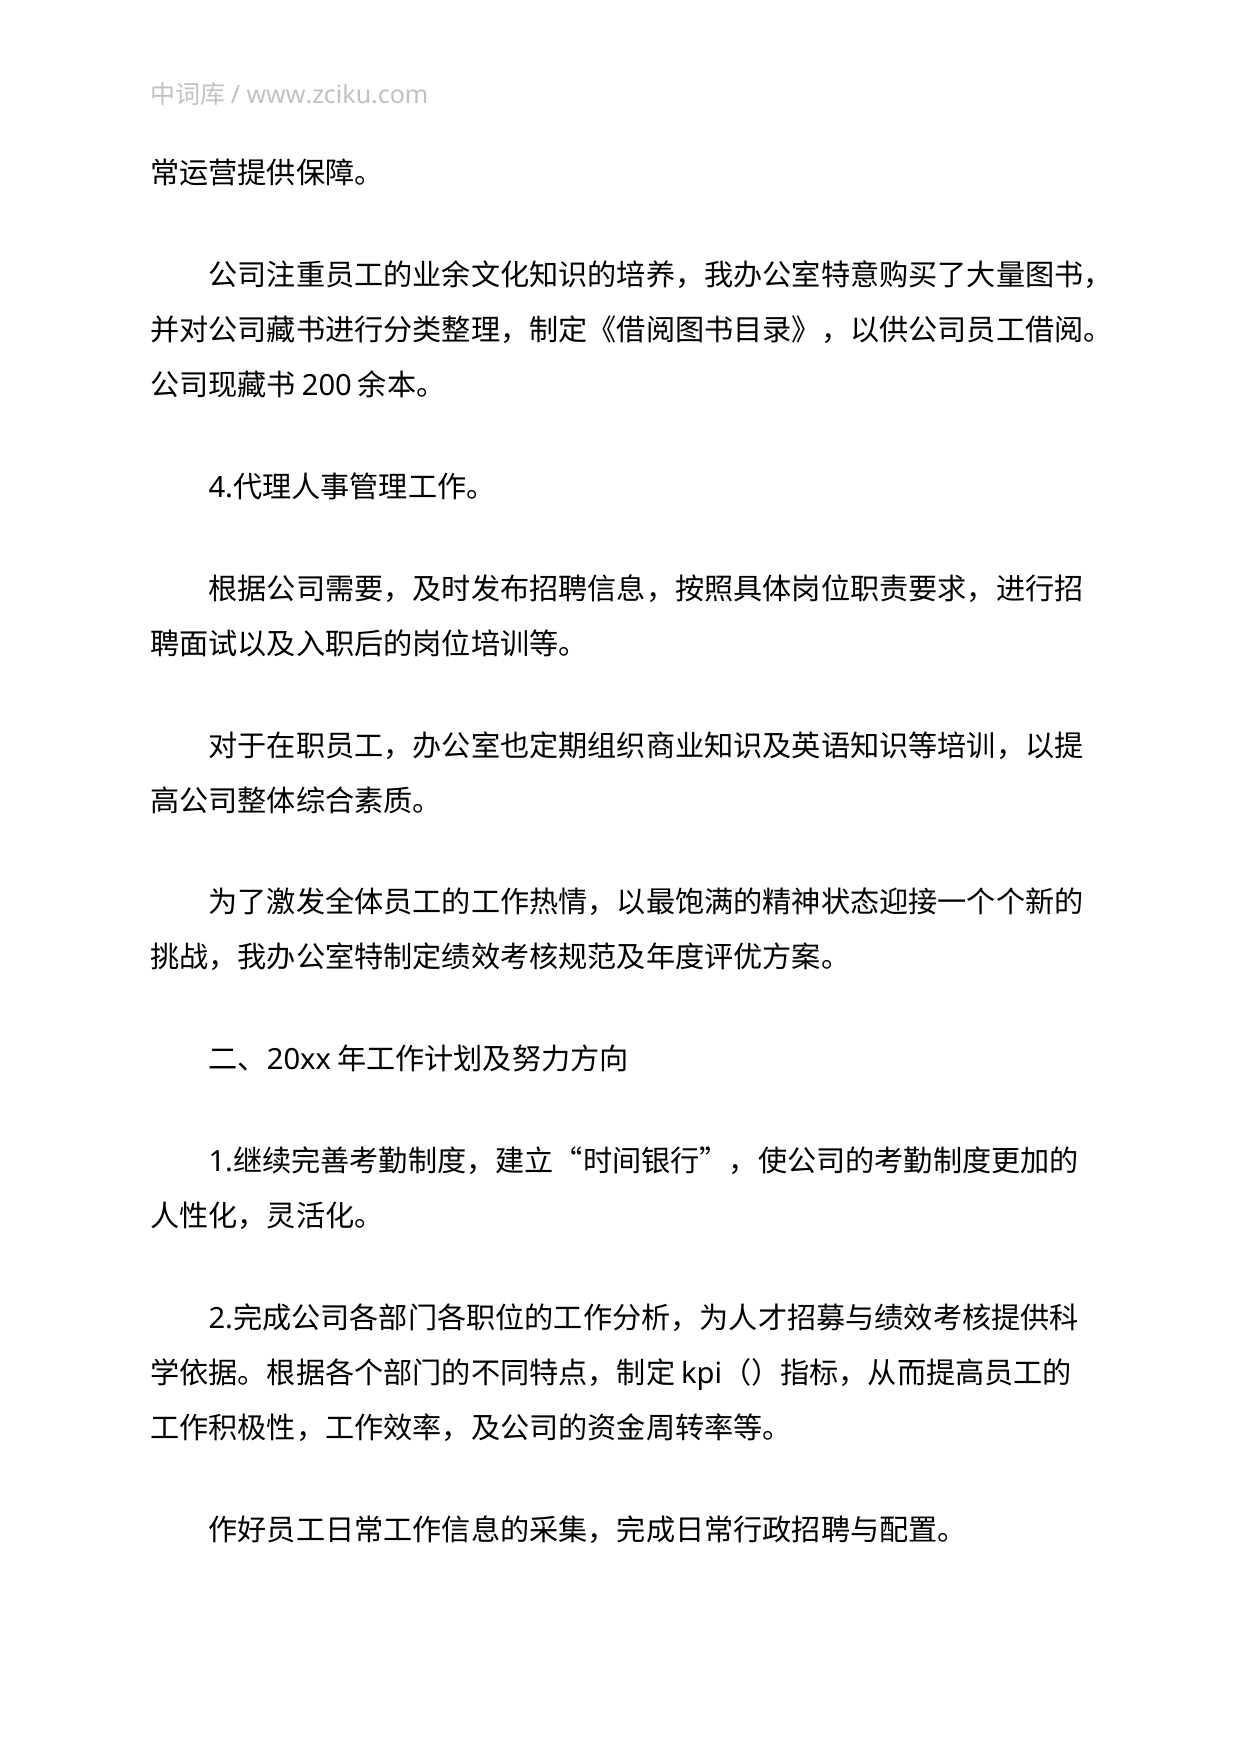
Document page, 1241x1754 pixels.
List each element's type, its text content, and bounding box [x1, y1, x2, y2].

text 为了激发全体员工的工作热情，以最饱满的精神状态迎接一个个新的挑战，我办公室特制定绩效考核规范及年度评优方案。 [150, 879, 1090, 976]
text 4.代理人事管理工作。 [150, 463, 1090, 506]
text 1.继续完善考勤制度，建立“时间银行”，使公司的考勤制度更加的人性化，灵活化。 [150, 1137, 1090, 1235]
text 根据公司需要，及时发布招聘信息，按照具体岗位职责要求，进行招聘面试以及入职后的岗位培训等。 [150, 566, 1090, 663]
text 2.完成公司各部门各职位的工作分析，为人才招募与绩效考核提供科学依据。根据各个部门的不同特点，制定kpi（）指标，从而提高员工的工作积极性，工作效率，及公司的资金周转率等。 [150, 1294, 1090, 1447]
text 二、20xx年工作计划及努力方向 [150, 1036, 1090, 1078]
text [150, 150, 1090, 192]
text 作好员工日常工作信息的采集，完成日常行政招聘与配置。 [150, 1506, 1090, 1548]
text 公司注重员工的业余文化知识的培养，我办公室特意购买了大量图书，并对公司藏书进行分类整理，制定《借阅图书目录》，以供公司员工借阅。公司现藏书200余本。 [150, 252, 1090, 404]
text 对于在职员工，办公室也定期组织商业知识及英语知识等培训，以提高公司整体综合素质。 [150, 722, 1090, 819]
